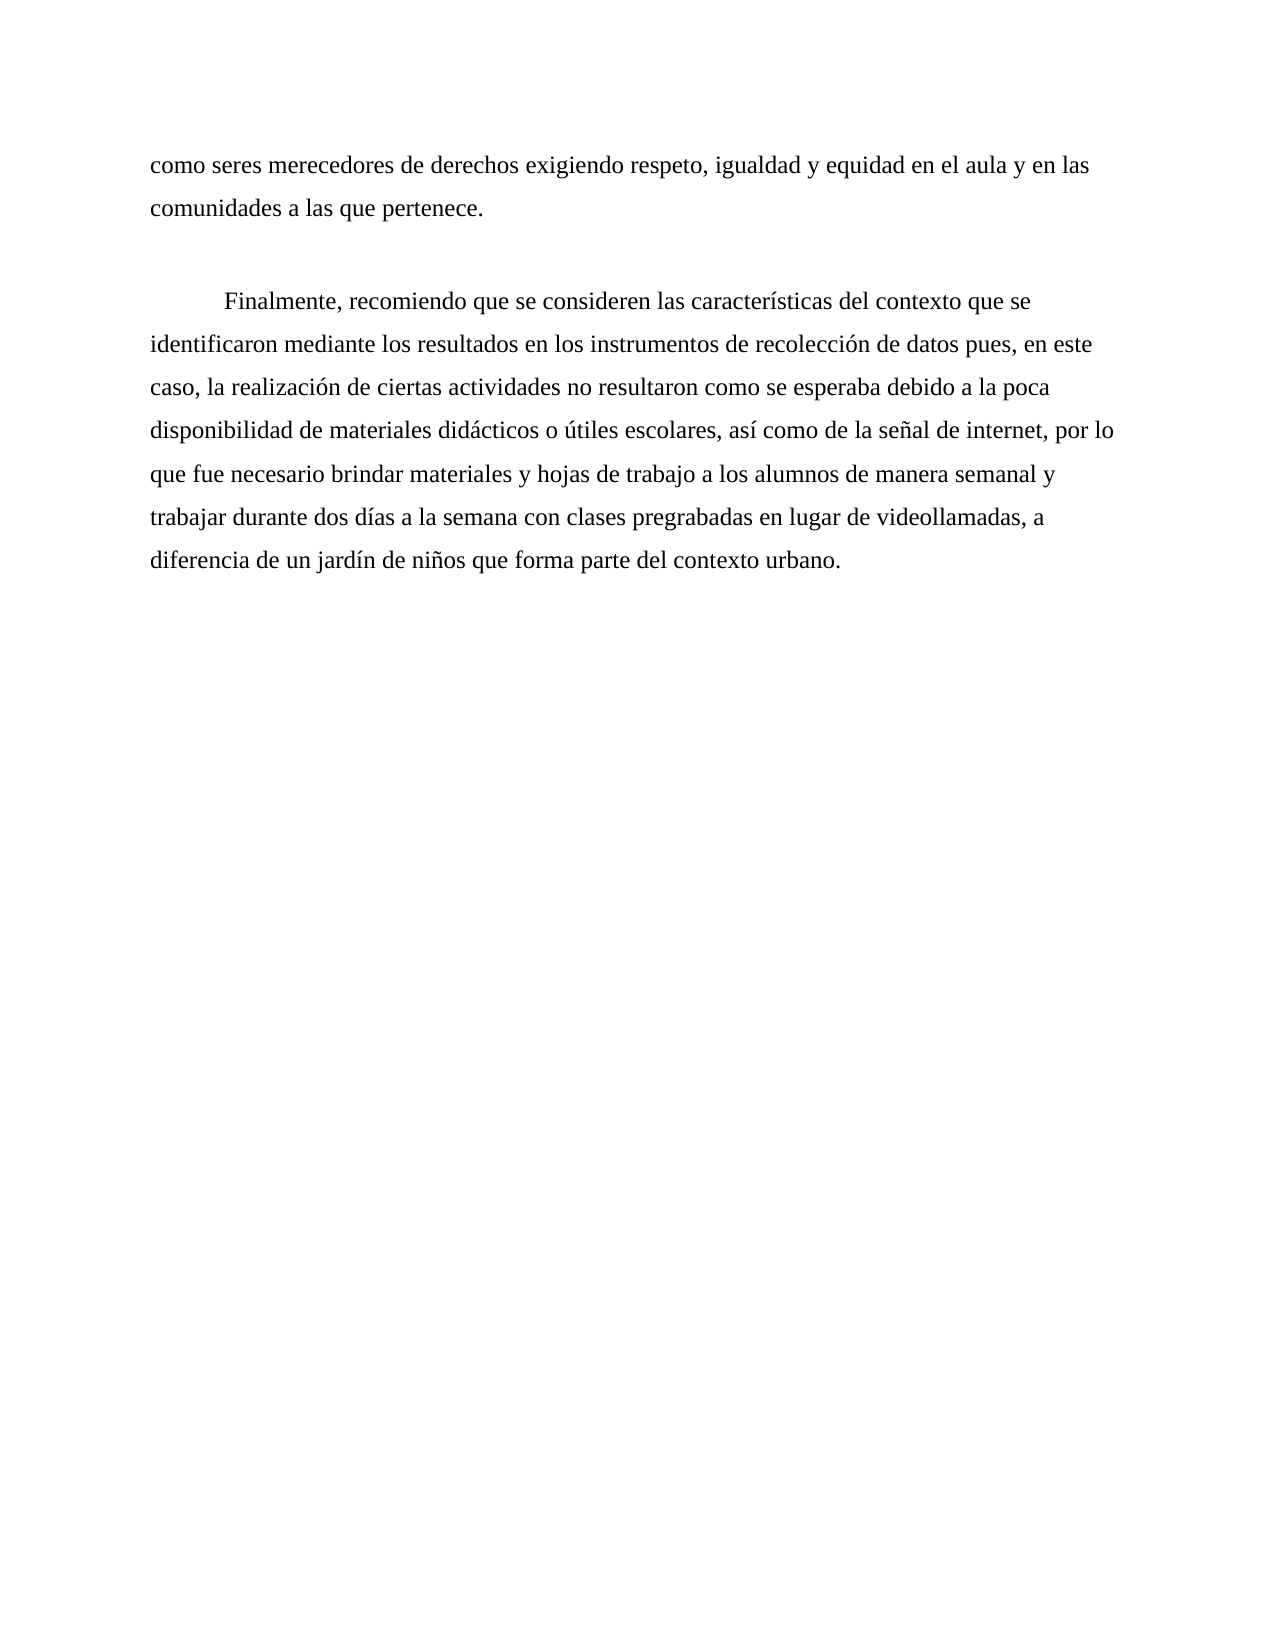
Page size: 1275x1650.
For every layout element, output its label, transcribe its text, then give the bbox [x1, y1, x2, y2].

text Finalmente, recomiendo que se consideren las características del contexto que se identificaron mediante los resultados en los instrumentos de recolección de datos pues, en este caso, la realización de ciertas actividades no resultaron como se esperaba debido a la poca disponibilidad de materiales didácticos o útiles escolares, así como de la señal de internet, por lo que fue necesario brindar materiales y hojas de trabajo a los alumnos de manera semanal y trabajar durante dos días a la semana con clases pregrabadas en lugar de videollamadas, a diferencia de un jardín de niños que forma parte del contexto urbano. [150, 286, 1125, 574]
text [150, 150, 1125, 222]
